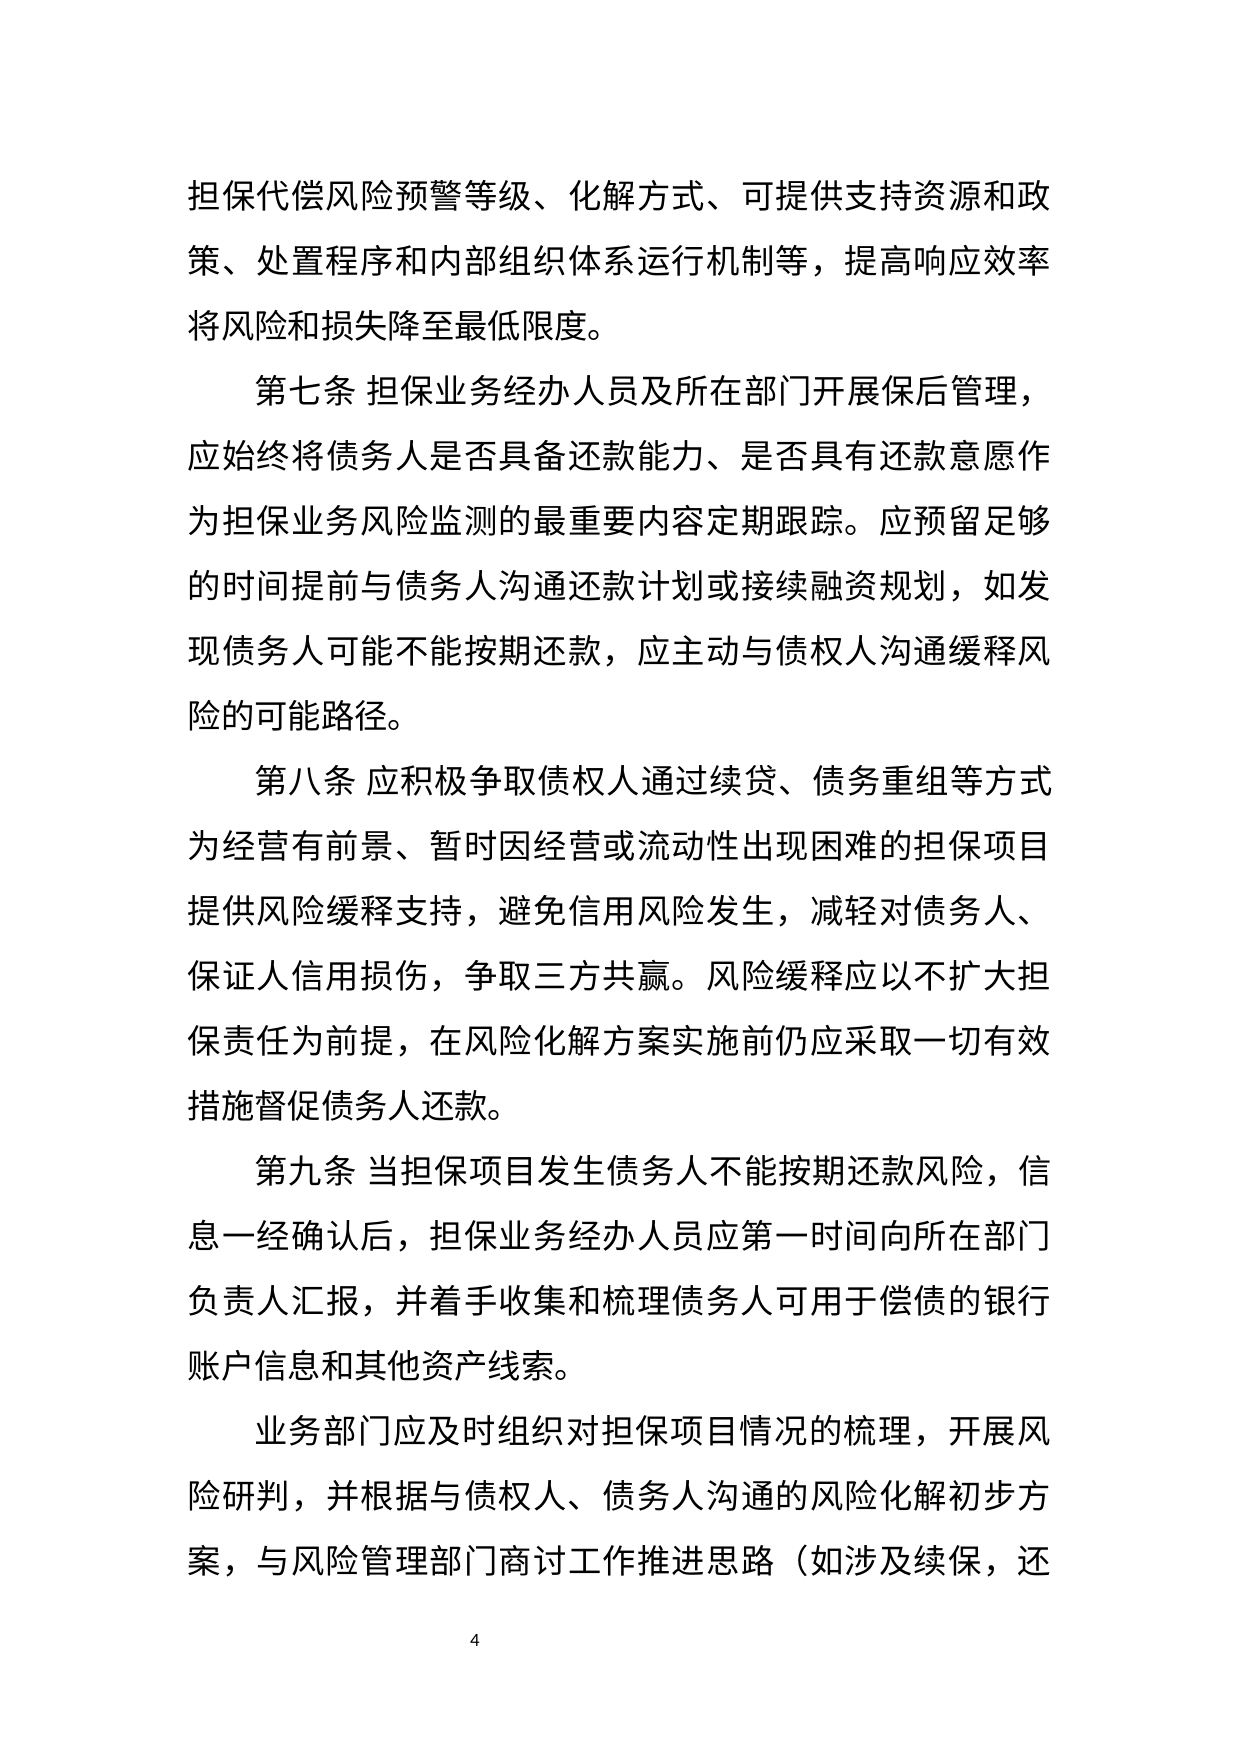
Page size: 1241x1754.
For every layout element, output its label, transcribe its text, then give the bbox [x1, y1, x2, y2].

text 第九条 当担保项目发生债务人不能按期还款风险，信息一经确认后，担保业务经办人员应第一时间向所在部门负责人汇报，并着手收集和梳理债务人可用于偿债的银行账户信息和其他资产线索。 [187, 1137, 1053, 1397]
text 第七条 担保业务经办人员及所在部门开展保后管理，应始终将债务人是否具备还款能力、是否具有还款意愿作为担保业务风险监测的最重要内容定期跟踪。应预留足够的时间提前与债务人沟通还款计划或接续融资规划，如发现债务人可能不能按期还款，应主动与债权人沟通缓释风险的可能路径。 [187, 357, 1053, 747]
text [187, 162, 1053, 357]
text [187, 1397, 1053, 1592]
text 第八条 应积极争取债权人通过续贷、债务重组等方式为经营有前景、暂时因经营或流动性出现困难的担保项目提供风险缓释支持，避免信用风险发生，减轻对债务人、保证人信用损伤，争取三方共赢。风险缓释应以不扩大担保责任为前提，在风险化解方案实施前仍应采取一切有效措施督促债务人还款。 [187, 747, 1053, 1137]
